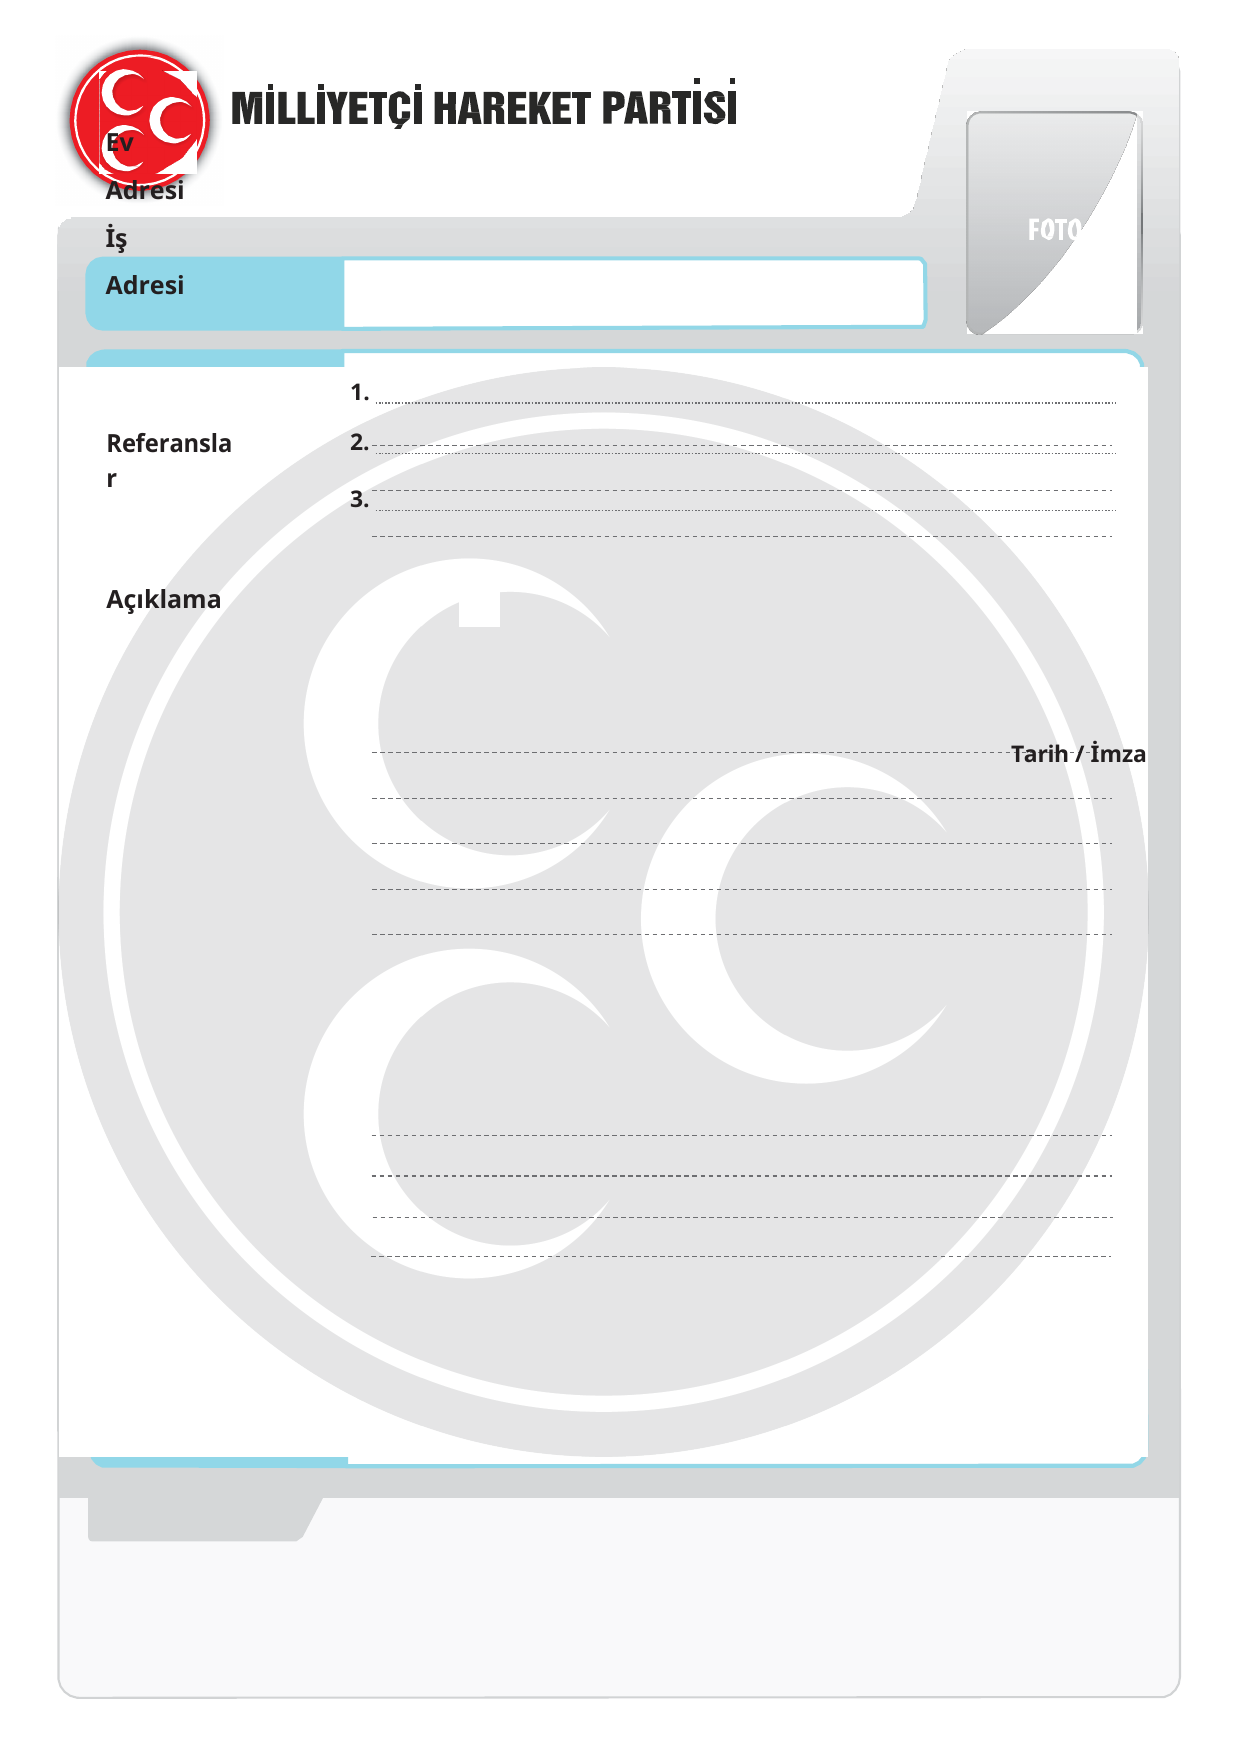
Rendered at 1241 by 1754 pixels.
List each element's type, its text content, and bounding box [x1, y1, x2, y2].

picture [58, 367, 1149, 1457]
text Açıklama [106, 582, 1159, 616]
text Ev Adresi İş Adresi [105, 125, 207, 302]
text 3. [350, 483, 1159, 514]
text Referanslar [106, 426, 233, 494]
text Tarih / İmza [92, 738, 1147, 769]
picture [55, 35, 1179, 335]
picture [99, 70, 197, 172]
text 1. [350, 376, 1159, 407]
text 2. [350, 426, 1159, 457]
